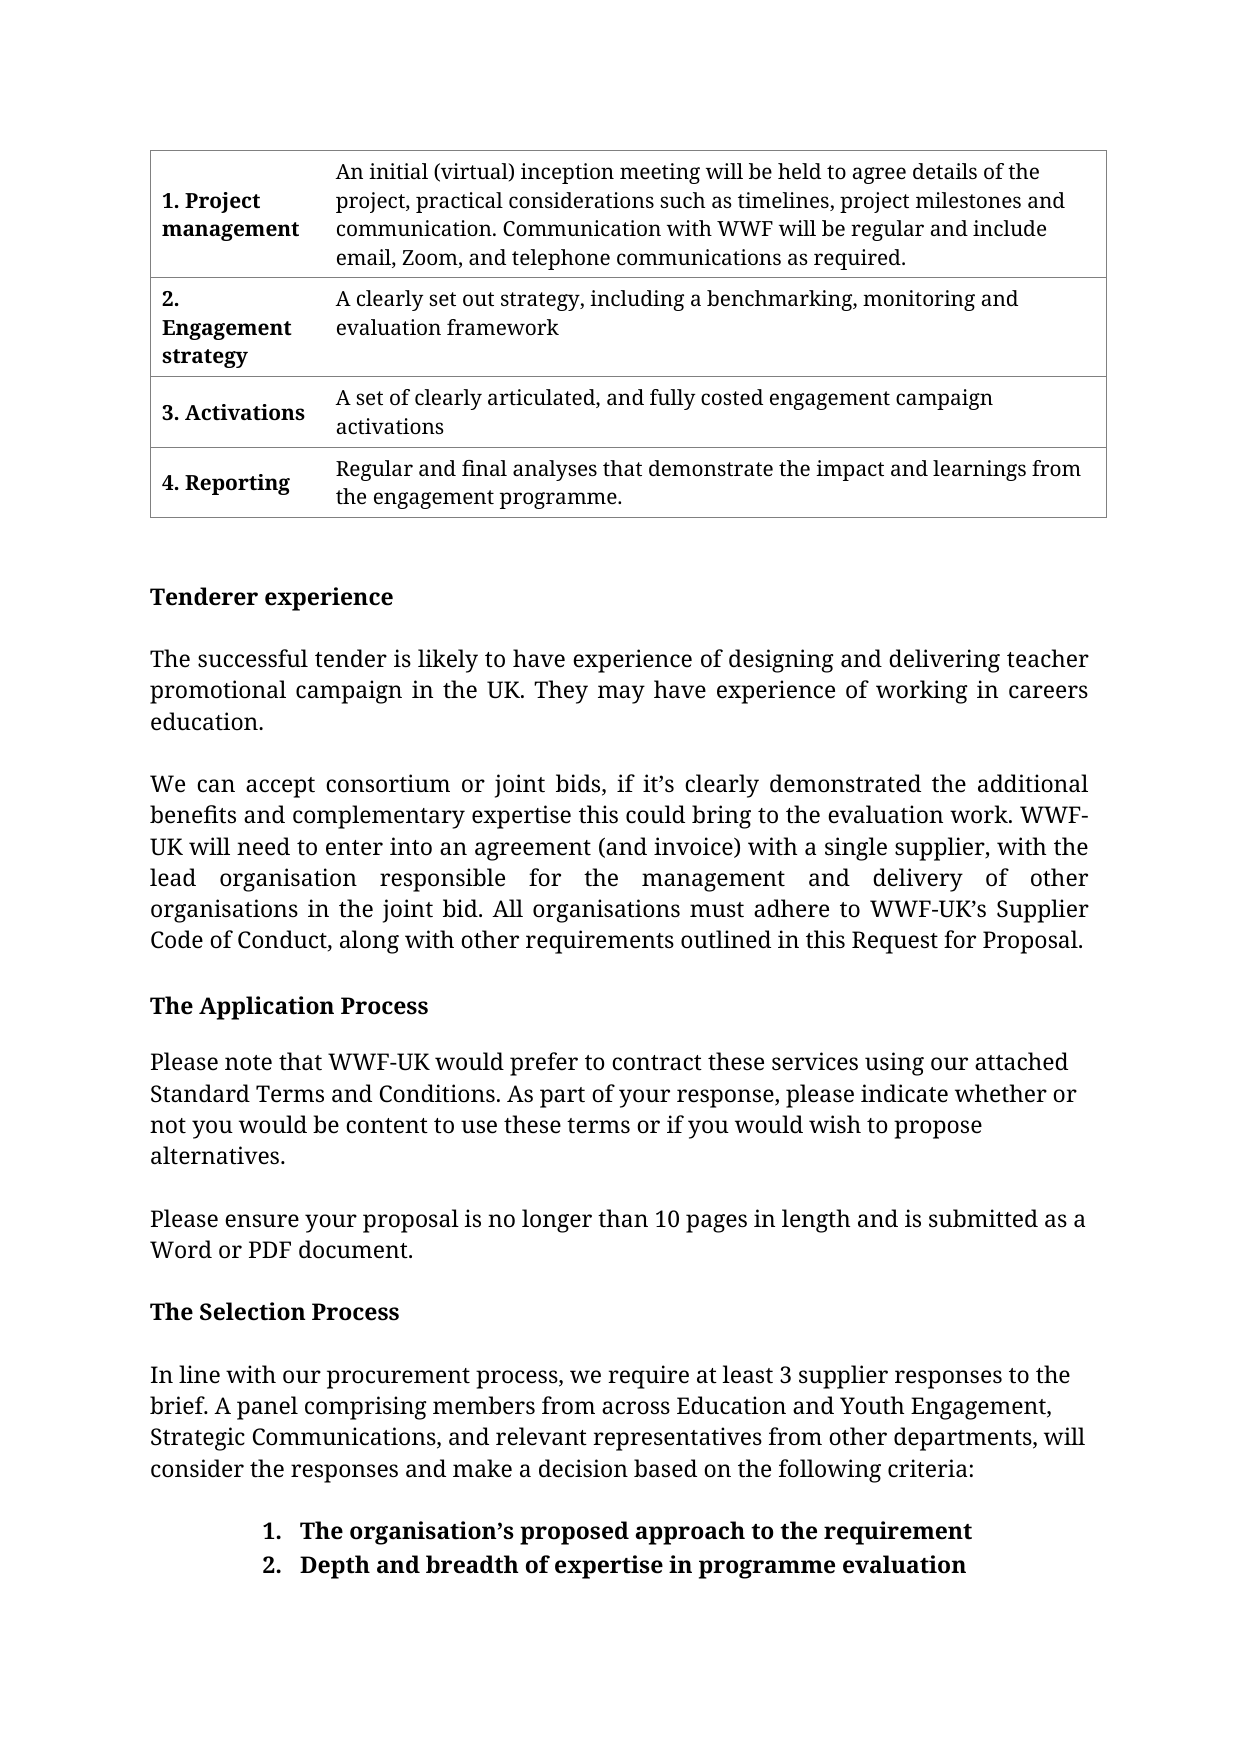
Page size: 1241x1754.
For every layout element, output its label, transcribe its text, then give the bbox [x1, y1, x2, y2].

text The successful tender is likely to have experience of designing and delivering teacher promotional campaign in the UK. They may have experience of working in careers education. [150, 747, 1090, 841]
table_cell A set of clearly articulated, and fully costed engagement campaign activations [324, 482, 1106, 551]
text Tenderer experience [150, 685, 1090, 716]
text Please note that WWF-UK would prefer to contract these services using our attached Standard Terms and Conditions. As part of your response, please indicate whether or not you would be content to use these terms or if you would wish to propose alternatives. [150, 1151, 1090, 1276]
table_cell 4. Reporting [151, 552, 324, 621]
text We can accept consortium or joint bids, if it’s clearly demonstrated the additional benefits and complementary expertise this could bring to the evaluation work. WWF-UK will need to enter into an agreement (and invoice) with a single supplier, with the lead organisation responsible for the management and delivery of other organisations in the joint bid. All organisations must adhere to WWF-UK’s Supplier Code of Conduct, along with other requirements outlined in this Request for Proposal. [150, 872, 1090, 1060]
table_cell An initial (virtual) inception meeting will be held to agree details of the project, practical considerations such as timelines, project milestones and communication. Communication with WWF will be regular and include email, Zoom, and telephone communications as required. [324, 256, 1106, 382]
text The Selection Process [150, 1401, 1090, 1432]
table_cell 1. Project management [151, 256, 324, 382]
text Please ensure your proposal is no longer than 10 pages in length and is submitted as a Word or PDF document. [150, 1307, 1090, 1369]
text The Application Process [150, 1094, 1090, 1125]
table_header Description [324, 214, 1106, 254]
text Key deliverables [150, 150, 1090, 181]
table_cell 2. Engagement strategy [151, 383, 324, 481]
table_cell 3. Activations [151, 482, 324, 551]
table_header Deliverable [151, 214, 324, 254]
table_cell A clearly set out strategy, including a benchmarking, monitoring and evaluation framework [324, 383, 1106, 481]
table_cell Regular and final analyses that demonstrate the impact and learnings from the engagement programme. [324, 552, 1106, 621]
text In line with our procurement process, we require at least 3 supplier responses to the brief. A panel comprising members from across Education and Youth Engagement, Strategic Communications, and relevant representatives from other departments, will consider the responses and make a decision based on the following criteria: [150, 1463, 1090, 1588]
